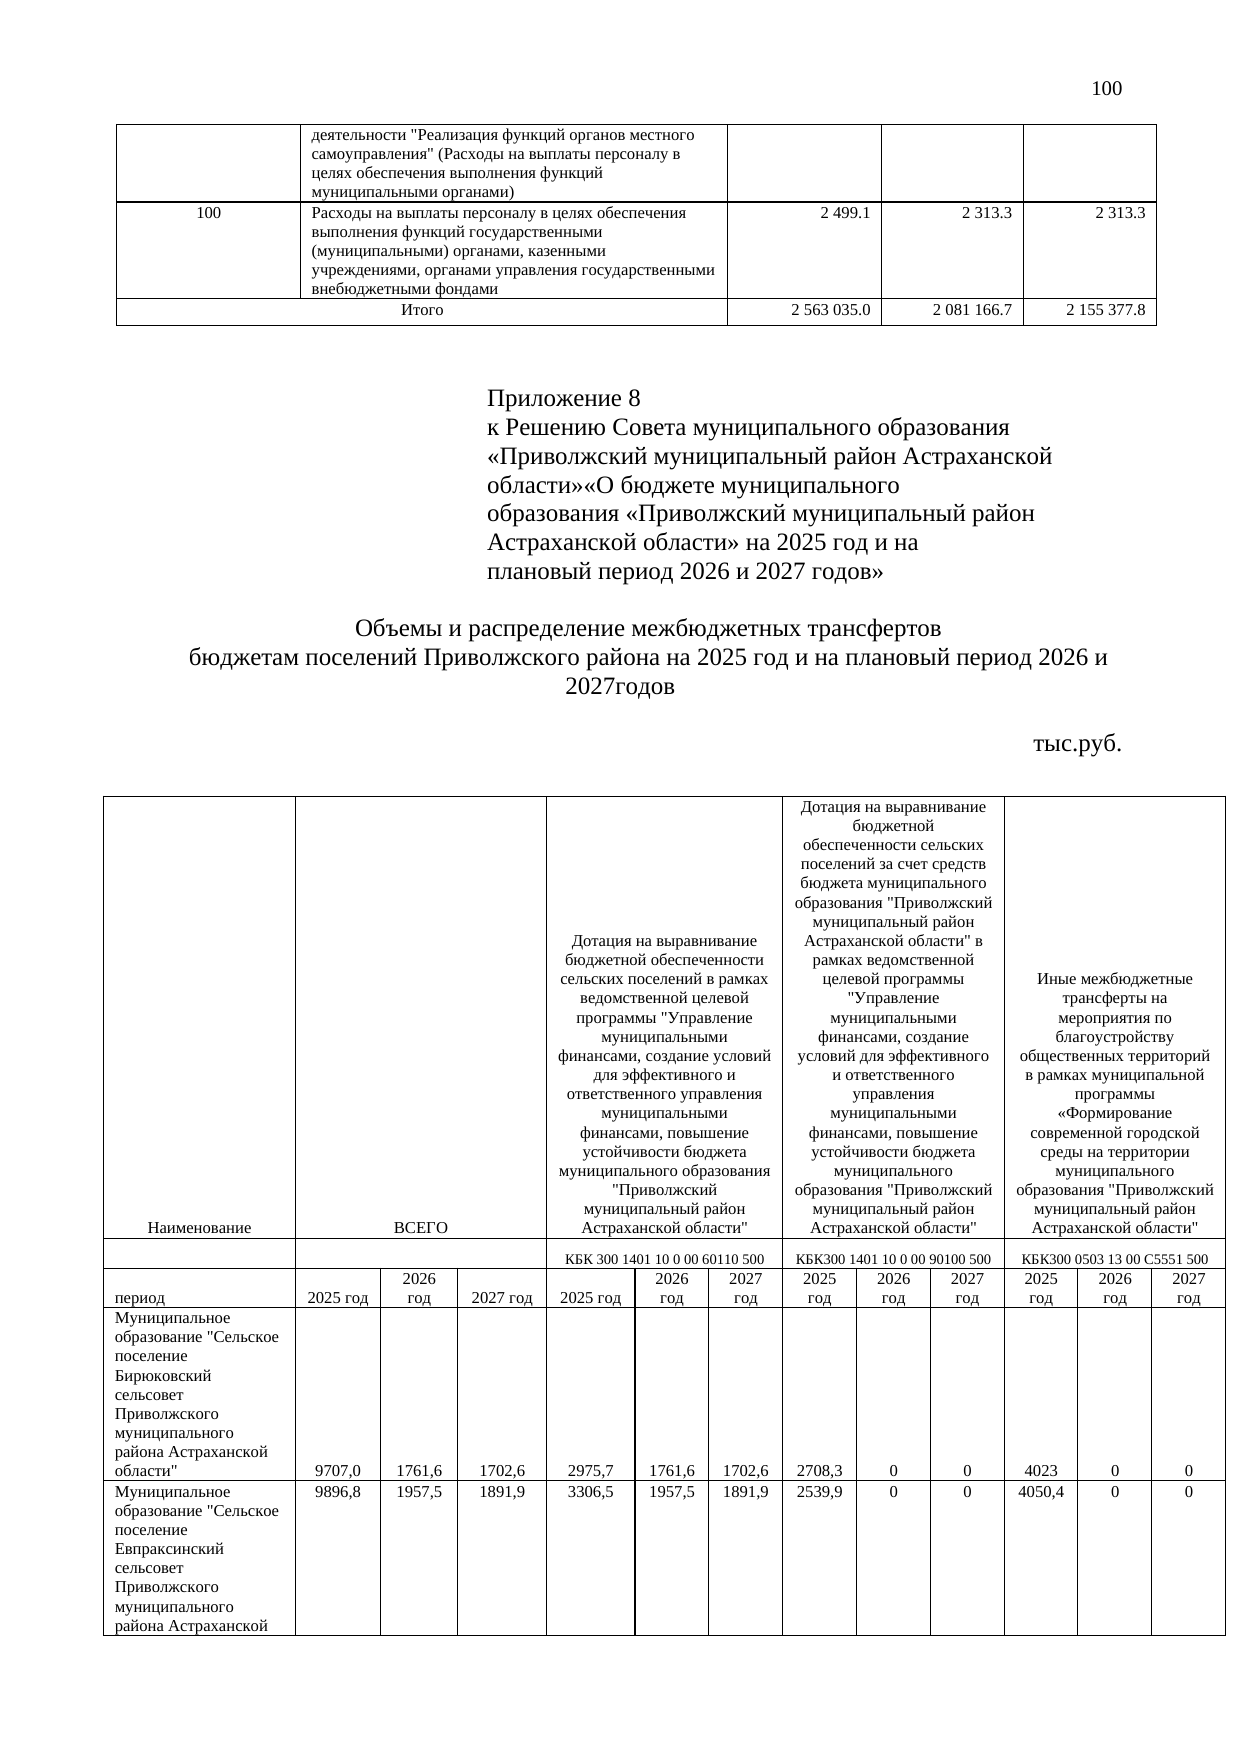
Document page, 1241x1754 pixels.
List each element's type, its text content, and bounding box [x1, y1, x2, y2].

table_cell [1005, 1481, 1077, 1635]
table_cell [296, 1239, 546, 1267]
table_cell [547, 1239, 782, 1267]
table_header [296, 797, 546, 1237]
text плановый период 2026 и 2027 годов» [487, 556, 1122, 585]
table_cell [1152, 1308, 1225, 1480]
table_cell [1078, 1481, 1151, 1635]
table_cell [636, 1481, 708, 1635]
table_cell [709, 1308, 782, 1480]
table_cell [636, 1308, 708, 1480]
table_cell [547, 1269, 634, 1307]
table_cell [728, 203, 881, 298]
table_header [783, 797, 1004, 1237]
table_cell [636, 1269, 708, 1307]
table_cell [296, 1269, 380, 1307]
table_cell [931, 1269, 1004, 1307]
text Приложение 8 [487, 383, 1122, 412]
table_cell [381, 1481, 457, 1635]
text тыс.руб. [118, 728, 1122, 757]
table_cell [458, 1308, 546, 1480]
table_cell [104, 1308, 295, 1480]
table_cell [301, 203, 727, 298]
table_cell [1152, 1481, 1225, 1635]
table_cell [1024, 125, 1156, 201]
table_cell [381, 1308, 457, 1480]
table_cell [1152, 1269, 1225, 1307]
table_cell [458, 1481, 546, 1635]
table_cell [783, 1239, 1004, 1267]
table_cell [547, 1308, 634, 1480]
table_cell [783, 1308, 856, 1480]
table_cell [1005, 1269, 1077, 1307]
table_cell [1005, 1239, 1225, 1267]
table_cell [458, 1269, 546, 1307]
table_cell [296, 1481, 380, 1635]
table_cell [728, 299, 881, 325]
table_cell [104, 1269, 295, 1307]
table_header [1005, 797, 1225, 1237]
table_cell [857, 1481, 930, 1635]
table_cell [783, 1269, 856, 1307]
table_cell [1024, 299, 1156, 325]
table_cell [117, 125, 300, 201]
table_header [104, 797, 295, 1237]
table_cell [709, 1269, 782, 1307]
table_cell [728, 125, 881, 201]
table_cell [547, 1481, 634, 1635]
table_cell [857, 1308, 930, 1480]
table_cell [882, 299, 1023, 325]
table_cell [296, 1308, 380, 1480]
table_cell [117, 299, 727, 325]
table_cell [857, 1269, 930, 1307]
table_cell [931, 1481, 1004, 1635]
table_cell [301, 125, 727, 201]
text «Приволжский муниципальный район Астраханской области»«О бюджете муниципального [487, 441, 1122, 498]
text Объемы и распределение межбюджетных трансфертов [118, 613, 1122, 642]
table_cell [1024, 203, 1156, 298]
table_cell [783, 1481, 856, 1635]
text бюджетам поселений Приволжского района на 2025 год и на плановый период 2026 и 2027годов [118, 642, 1122, 700]
text образования «Приволжский муниципальный район Астраханской области» на 2025 год и на [487, 498, 1122, 556]
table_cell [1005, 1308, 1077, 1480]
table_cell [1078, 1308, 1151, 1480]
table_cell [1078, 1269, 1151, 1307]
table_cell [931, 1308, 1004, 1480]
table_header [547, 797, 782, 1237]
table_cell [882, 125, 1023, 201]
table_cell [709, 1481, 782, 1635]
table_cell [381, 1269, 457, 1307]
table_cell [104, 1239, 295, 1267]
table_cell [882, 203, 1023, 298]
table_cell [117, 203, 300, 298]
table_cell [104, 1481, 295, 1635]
text к Решению Совета муниципального образования [487, 412, 1122, 441]
